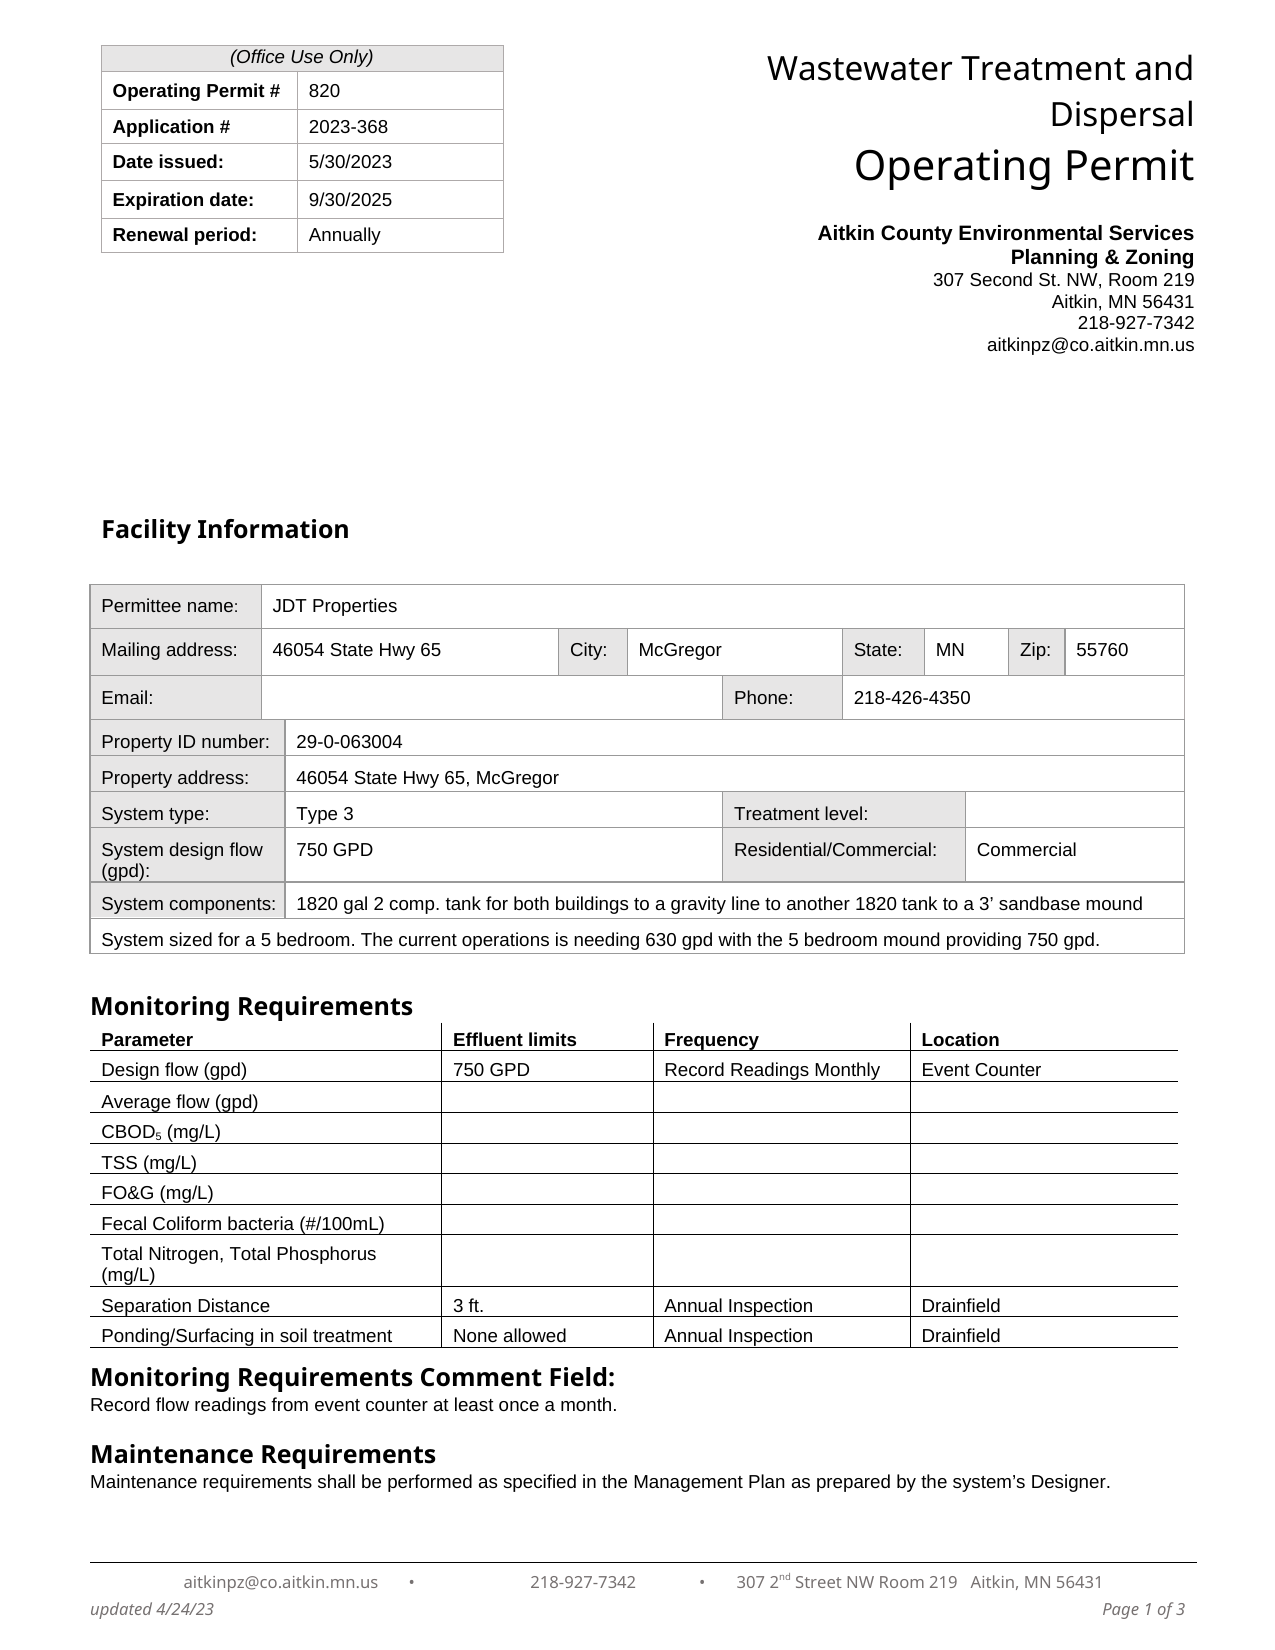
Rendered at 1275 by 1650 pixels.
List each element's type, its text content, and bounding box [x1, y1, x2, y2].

table_cell [911, 1235, 1177, 1286]
table_cell System type: [91, 792, 284, 827]
table_cell [442, 1205, 653, 1234]
table_cell Drainfield [911, 1287, 1177, 1316]
table_cell System sized for a 5 bedroom. The current operations is needing 630 gpd with the 5 bedroom mound providing 750 gpd. [91, 919, 1184, 953]
table_cell [654, 1174, 910, 1203]
table_cell McGregor [628, 629, 842, 675]
table_header Facility Information [90, 45, 624, 550]
table_cell 29-0-063004 [286, 720, 1184, 755]
table_cell Annual Inspection [654, 1317, 910, 1347]
table_header Frequency [654, 1023, 910, 1050]
table_cell 218-426-4350 [843, 676, 1184, 719]
table_cell City: [559, 629, 627, 675]
table_cell 750 GPD [442, 1051, 653, 1081]
text Maintenance Requirements [90, 1437, 1185, 1471]
table_cell Zip: [1009, 629, 1064, 675]
table_header Permittee name: [91, 585, 261, 628]
table_cell [442, 1113, 653, 1143]
table_cell [911, 1144, 1177, 1173]
table_cell System components: [91, 883, 284, 917]
table_cell [654, 1113, 910, 1143]
table_cell Ponding/Surfacing in soil treatment [90, 1317, 441, 1347]
table_cell [442, 1082, 653, 1112]
table_cell Drainfield [911, 1317, 1177, 1347]
table_cell [911, 1205, 1177, 1234]
table_cell Phone: [723, 676, 842, 719]
table_cell System design flow (gpd): [91, 828, 284, 881]
text Maintenance requirements shall be performed as specified in the Management Plan as prepared by the system’s Designer. [90, 1471, 1206, 1492]
table_cell CBOD5 (mg/L) [90, 1113, 441, 1143]
table_cell Property ID number: [91, 720, 284, 755]
table_header Parameter [90, 1023, 441, 1050]
table_header Location [911, 1023, 1177, 1050]
table_cell MN [925, 629, 1008, 675]
text Record flow readings from event counter at least once a month. [90, 1394, 1185, 1415]
table_cell Design flow (gpd) [90, 1051, 441, 1081]
table_cell 750 GPD [286, 828, 722, 881]
table_cell Fecal Coliform bacteria (#/100mL) [90, 1205, 441, 1234]
table_cell Email: [91, 676, 261, 719]
table_cell 3 ft. [442, 1287, 653, 1316]
table_cell Annual Inspection [654, 1287, 910, 1316]
table_cell Separation Distance [90, 1287, 441, 1316]
table_header Effluent limits [442, 1023, 653, 1050]
table_cell 46054 State Hwy 65, McGregor [286, 756, 1184, 791]
table_cell [262, 676, 722, 719]
table_cell 46054 State Hwy 65 [262, 629, 558, 675]
table_cell [442, 1174, 653, 1203]
table_cell Treatment level: [723, 792, 965, 827]
table_cell State: [843, 629, 924, 675]
table_cell [911, 1174, 1177, 1203]
table_header JDT Properties [262, 585, 1184, 628]
table_cell [911, 1113, 1177, 1143]
table_cell Residential/Commercial: [723, 828, 965, 881]
subtitle Monitoring Requirements Comment Field: [90, 1360, 1185, 1394]
table_cell Mailing address: [91, 629, 261, 675]
table_cell TSS (mg/L) [90, 1144, 441, 1173]
table_cell Average flow (gpd) [90, 1082, 441, 1112]
table_cell [966, 792, 1184, 827]
table_cell Event Counter [911, 1051, 1177, 1081]
table_cell Total Nitrogen, Total Phosphorus (mg/L) [90, 1235, 441, 1286]
table_cell 55760 [1066, 629, 1184, 675]
table_cell None allowed [442, 1317, 653, 1347]
table_cell Property address: [91, 756, 284, 791]
table_cell Type 3 [286, 792, 722, 827]
table_cell [654, 1144, 910, 1173]
table_cell [654, 1082, 910, 1112]
subtitle Monitoring Requirements [90, 988, 1185, 1022]
table_cell Record Readings Monthly [654, 1051, 910, 1081]
table_cell Commercial [966, 828, 1184, 881]
table_cell [654, 1235, 910, 1286]
table_cell [911, 1082, 1177, 1112]
table_cell [654, 1205, 910, 1234]
table_cell FO&G (mg/L) [90, 1174, 441, 1203]
table_cell [442, 1235, 653, 1286]
table_header Wastewater Treatment and Dispersal Operating Permit Aitkin County Environmental Services Planning & Zoning 307 Second St. NW, Room 219 Aitkin, MN 56431 218-927-7342 aitkinpz@co.aitkin.mn.us [624, 45, 1206, 550]
table_cell [442, 1144, 653, 1173]
table_cell 1820 gal 2 comp. tank for both buildings to a gravity line to another 1820 tank to a 3’ sandbase mound [286, 883, 1184, 917]
